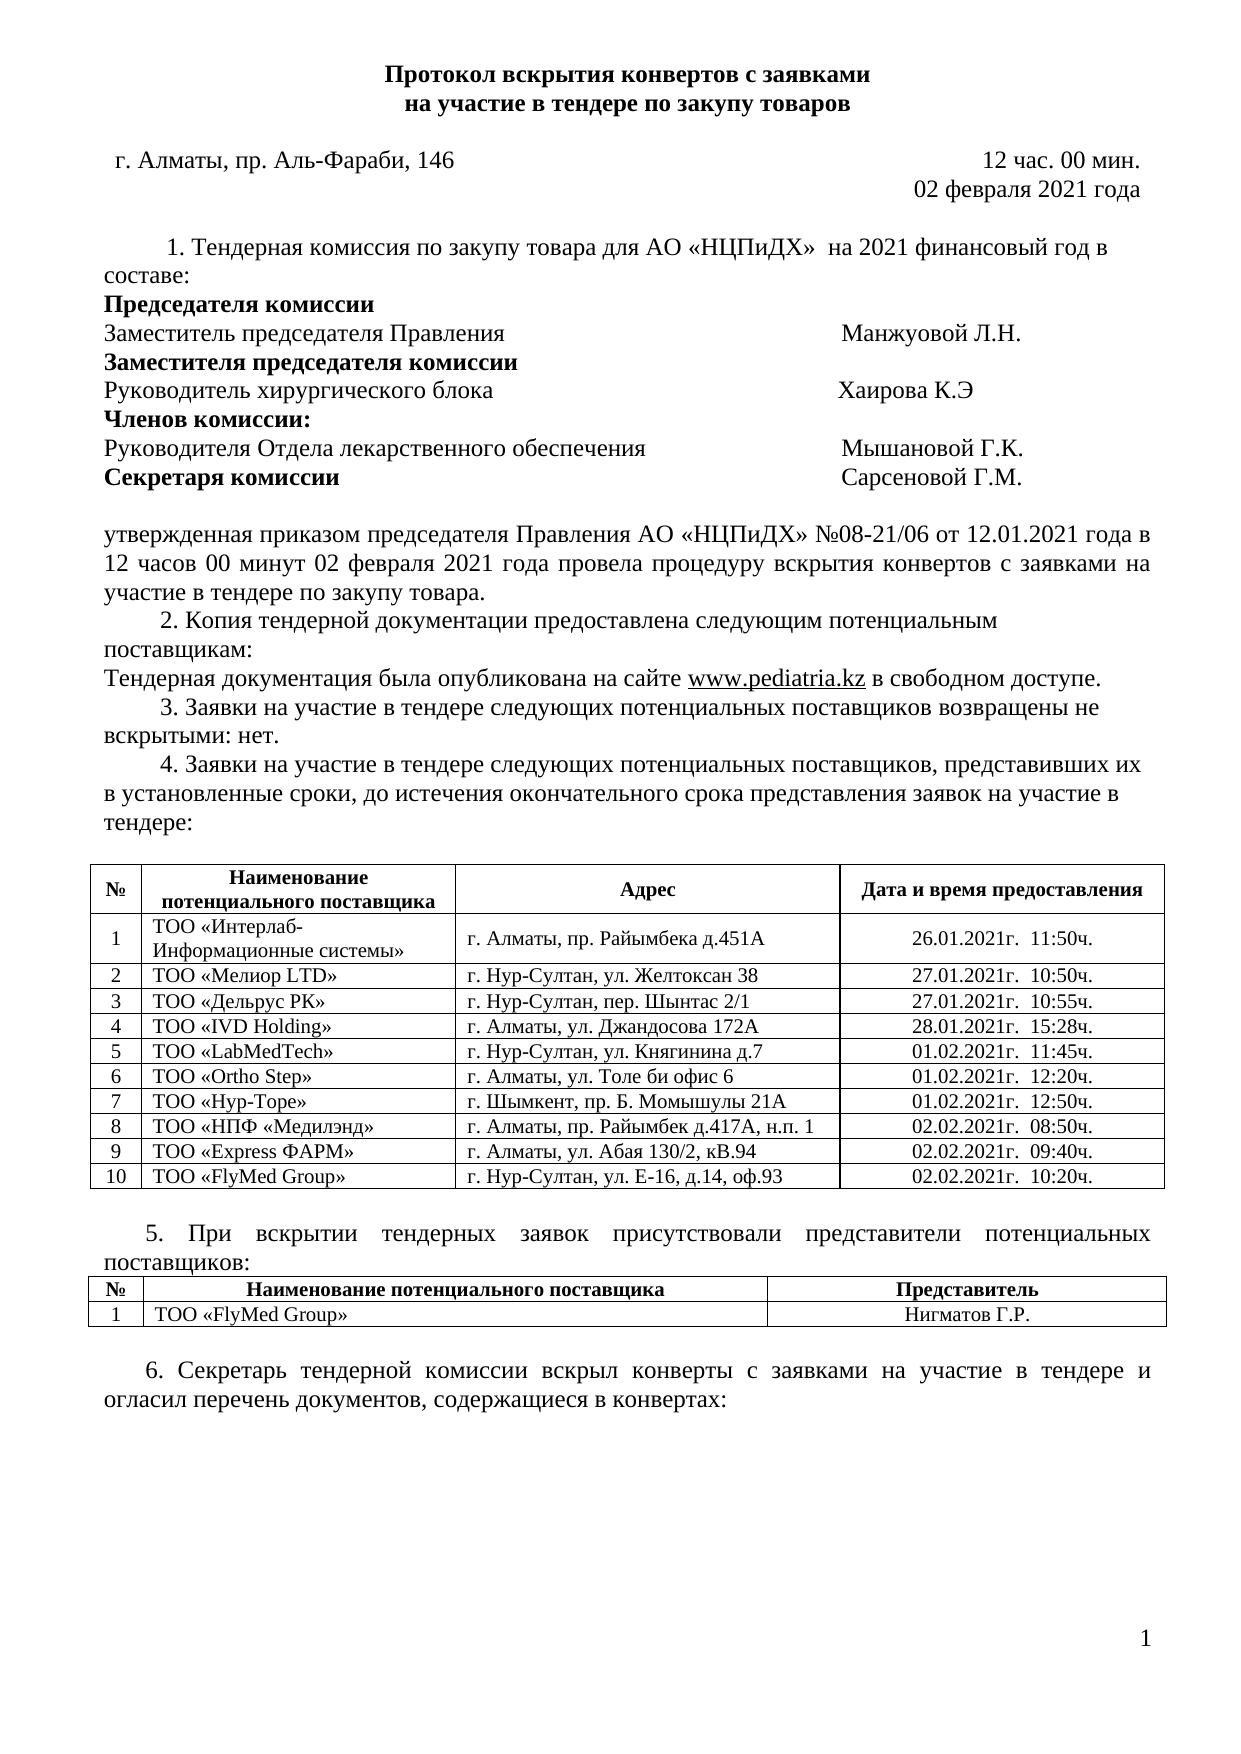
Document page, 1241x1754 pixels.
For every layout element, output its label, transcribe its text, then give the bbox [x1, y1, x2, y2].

table_cell ТОО «Express ФАРМ» [142, 1139, 455, 1163]
table_cell ТОО «Мелиор LTD» [142, 964, 455, 987]
text Членов комиссии: [103, 404, 1152, 433]
text Протокол вскрытия конвертов с заявками [103, 59, 1152, 88]
table_cell ТОО «IVD Holding» [142, 1014, 455, 1038]
table_cell ТОО «Нур-Торе» [142, 1089, 455, 1113]
table_cell ТОО «Ortho Step» [142, 1064, 455, 1088]
table_cell г. Шымкент, пр. Б. Момышулы 21А [456, 1089, 839, 1113]
table_cell г. Нур-Султан, пер. Шынтас 2/1 [456, 989, 839, 1013]
text 3. Заявки на участие в тендере следующих потенциальных поставщиков возвращены не вскрытыми: нет. [103, 692, 1152, 749]
table_cell 01.02.2021г. 12:50ч. [841, 1089, 1164, 1113]
table_cell 1 [89, 1302, 143, 1326]
table_cell 5 [91, 1039, 141, 1063]
table_cell 4 [91, 1014, 141, 1038]
text Секретаря комиссии Сарсеновой Г.М. [103, 462, 1152, 490]
table_cell 6 [91, 1064, 141, 1088]
table_cell 28.01.2021г. 15:28ч. [841, 1014, 1164, 1038]
table_cell 7 [91, 1089, 141, 1113]
table_cell 10 [91, 1164, 141, 1188]
text Руководитель хирургического блока Хаирова К.Э [103, 375, 1152, 404]
table_cell 02.02.2021г. 08:50ч. [841, 1114, 1164, 1138]
table_cell 3 [91, 989, 141, 1013]
table_header Адрес [456, 865, 839, 913]
table_cell Нигматов Г.Р. [768, 1302, 1166, 1326]
table_header г. Алматы, пр. Аль-Фараби, 146 [104, 145, 627, 232]
table_cell г. Алматы, пр. Райымбек д.417А, н.п. 1 [456, 1114, 839, 1138]
table_cell ТОО «LabMedTech» [142, 1039, 455, 1063]
table_cell г. Алматы, ул. Абая 130/2, кВ.94 [456, 1139, 839, 1163]
table_header Дата и время предоставления [841, 865, 1164, 913]
table_cell г. Алматы, пр. Райымбека д.451А [456, 914, 839, 962]
text Заместителя председателя комиссии [103, 347, 1152, 375]
table_cell 27.01.2021г. 10:55ч. [841, 989, 1164, 1013]
text Председателя комиссии [103, 289, 1152, 318]
text 5. При вскрытии тендерных заявок присутствовали представители потенциальных поставщиков: [103, 1218, 1152, 1276]
table_cell г. Нур-Султан, ул. Княгинина д.7 [456, 1039, 839, 1063]
table_header Наименование потенциального поставщика [144, 1277, 767, 1301]
text 4. Заявки на участие в тендере следующих потенциальных поставщиков, представивших их в установленные сроки, до истечения окончательного срока представления заявок на участие в тендере: [103, 749, 1152, 835]
table_cell 8 [91, 1114, 141, 1138]
table_cell 2 [91, 964, 141, 987]
table_cell 9 [91, 1139, 141, 1163]
text Тендерная документация была опубликована на сайте www.pediatria.kz в свободном доступе. [103, 663, 1152, 692]
text 1. Тендерная комиссия по закупу товара для АО «НЦПиДХ» на 2021 финансовый год в составе: [103, 232, 1152, 289]
text 6. Секретарь тендерной комиссии вскрыл конверты с заявками на участие в тендере и огласил перечень документов, содержащиеся в конвертах: [103, 1356, 1152, 1413]
table_cell 1 [91, 914, 141, 962]
table_cell г. Нур-Султан, ул. Е-16, д.14, оф.93 [456, 1164, 839, 1188]
table_cell 27.01.2021г. 10:50ч. [841, 964, 1164, 987]
table_cell 02.02.2021г. 10:20ч. [841, 1164, 1164, 1188]
text Заместитель председателя Правления Манжуовой Л.Н. [103, 318, 1152, 347]
table_header Наименование потенциального поставщика [142, 865, 455, 913]
table_header 12 час. 00 мин. 02 февраля 2021 года [628, 145, 1152, 232]
table_header № [91, 865, 141, 913]
table_cell 01.02.2021г. 11:45ч. [841, 1039, 1164, 1063]
table_cell ТОО «НПФ «Медилэнд» [142, 1114, 455, 1138]
table_header Представитель [768, 1277, 1166, 1301]
text на участие в тендере по закупу товаров [103, 88, 1152, 117]
table_cell 02.02.2021г. 09:40ч. [841, 1139, 1164, 1163]
table_cell 26.01.2021г. 11:50ч. [841, 914, 1164, 962]
table_header № [89, 1277, 143, 1301]
text 2. Копия тендерной документации предоставлена следующим потенциальным поставщикам: [103, 605, 1152, 663]
text Руководителя Отдела лекарственного обеспечения Мышановой Г.К. [103, 433, 1152, 462]
text утвержденная приказом председателя Правления АО «НЦПиДХ» №08-21/06 от 12.01.2021 года в 12 часов 00 минут 02 февраля 2021 года провела процедуру вскрытия конвертов с заявками на участие в тендере по закупу товара. [103, 519, 1152, 605]
table_cell ТОО «FlyMed Group» [142, 1164, 455, 1188]
table_cell г. Алматы, ул. Джандосова 172А [456, 1014, 839, 1038]
table_cell ТОО «Дельрус РК» [142, 989, 455, 1013]
table_cell ТОО «FlyMed Group» [144, 1302, 767, 1326]
table_cell г. Алматы, ул. Толе би офис 6 [456, 1064, 839, 1088]
table_cell 01.02.2021г. 12:20ч. [841, 1064, 1164, 1088]
table_cell г. Нур-Султан, ул. Желтоксан 38 [456, 964, 839, 987]
table_cell ТОО «Интерлаб-Информационные системы» [142, 914, 455, 962]
